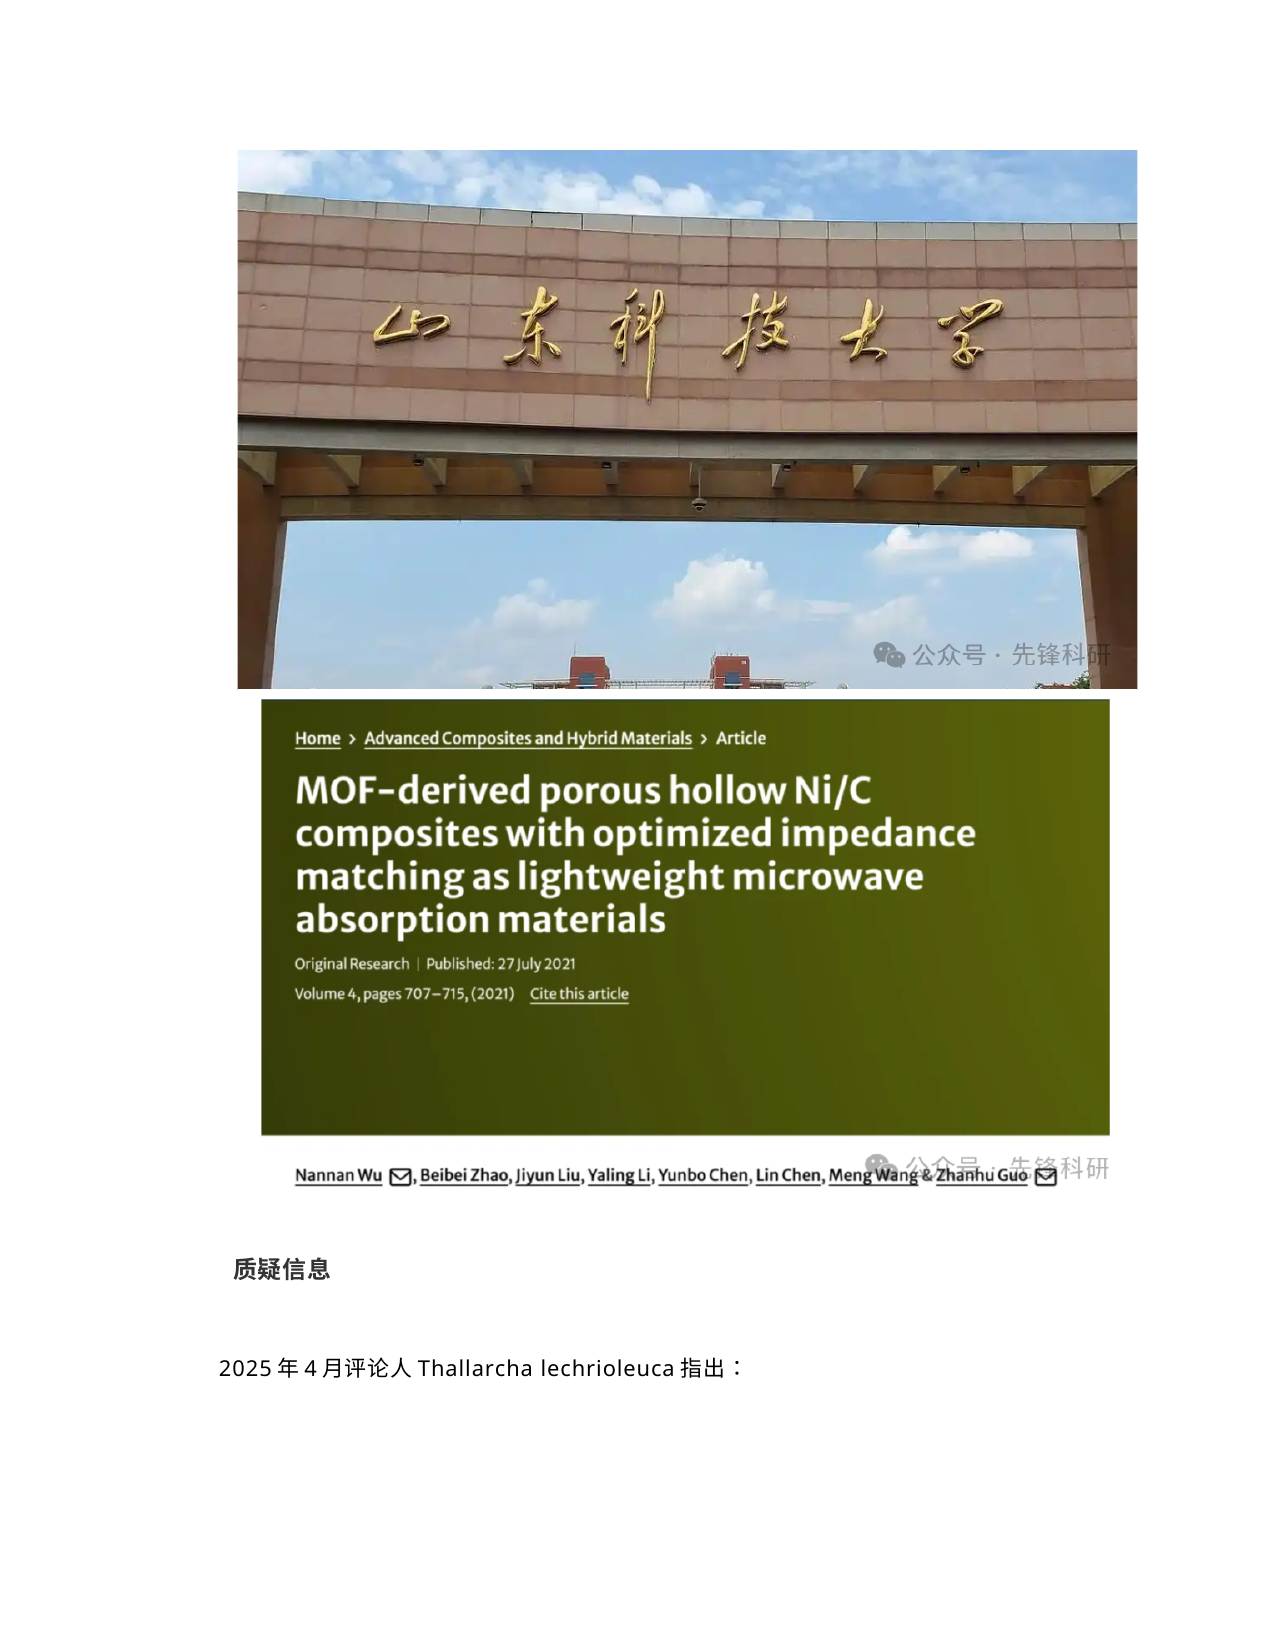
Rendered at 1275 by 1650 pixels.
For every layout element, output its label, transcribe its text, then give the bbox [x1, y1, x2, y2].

picture [237, 150, 1138, 1204]
text 2025年4月评论人Thallarcha lechrioleuca指出： [219, 1343, 1056, 1383]
text 质疑信息 [233, 1245, 1042, 1285]
